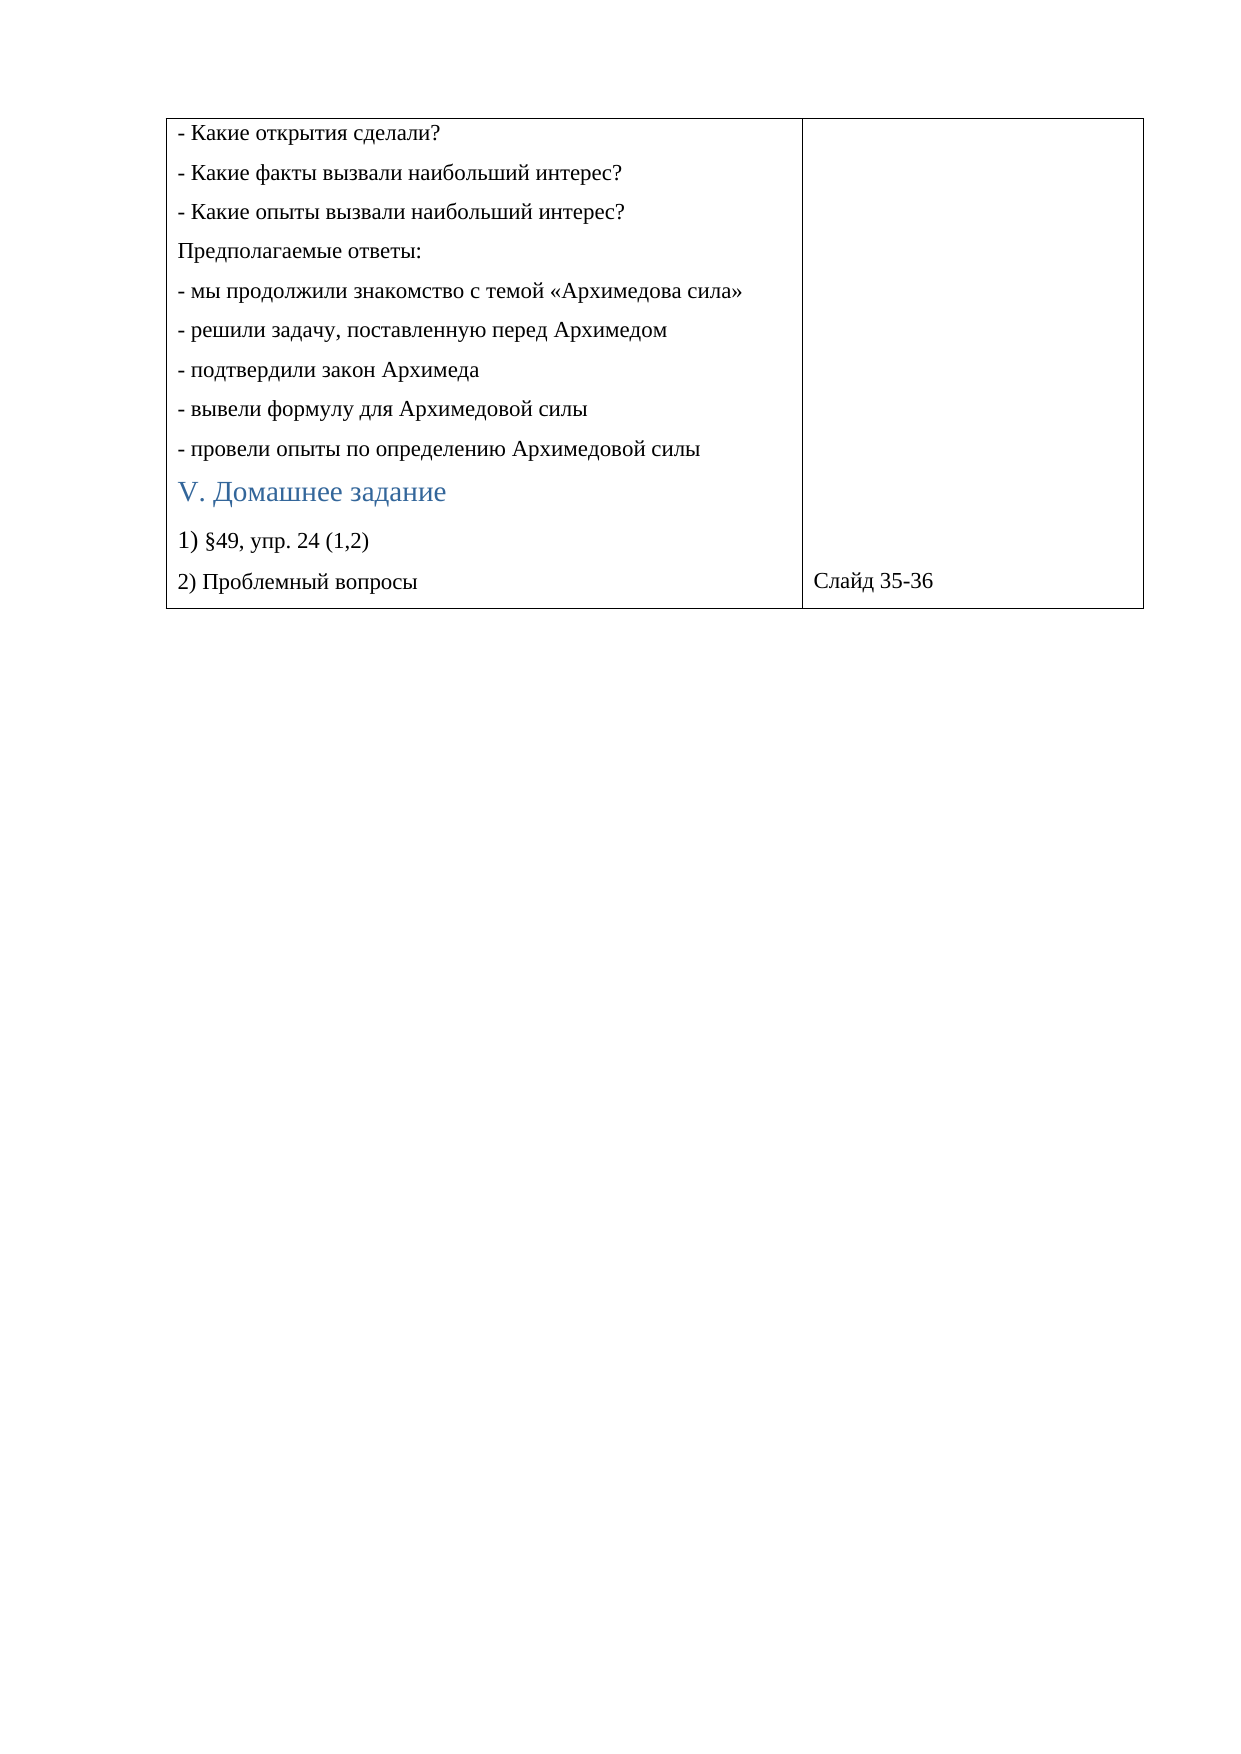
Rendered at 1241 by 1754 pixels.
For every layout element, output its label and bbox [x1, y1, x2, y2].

table_cell [803, 119, 1143, 607]
table_cell [167, 119, 802, 607]
